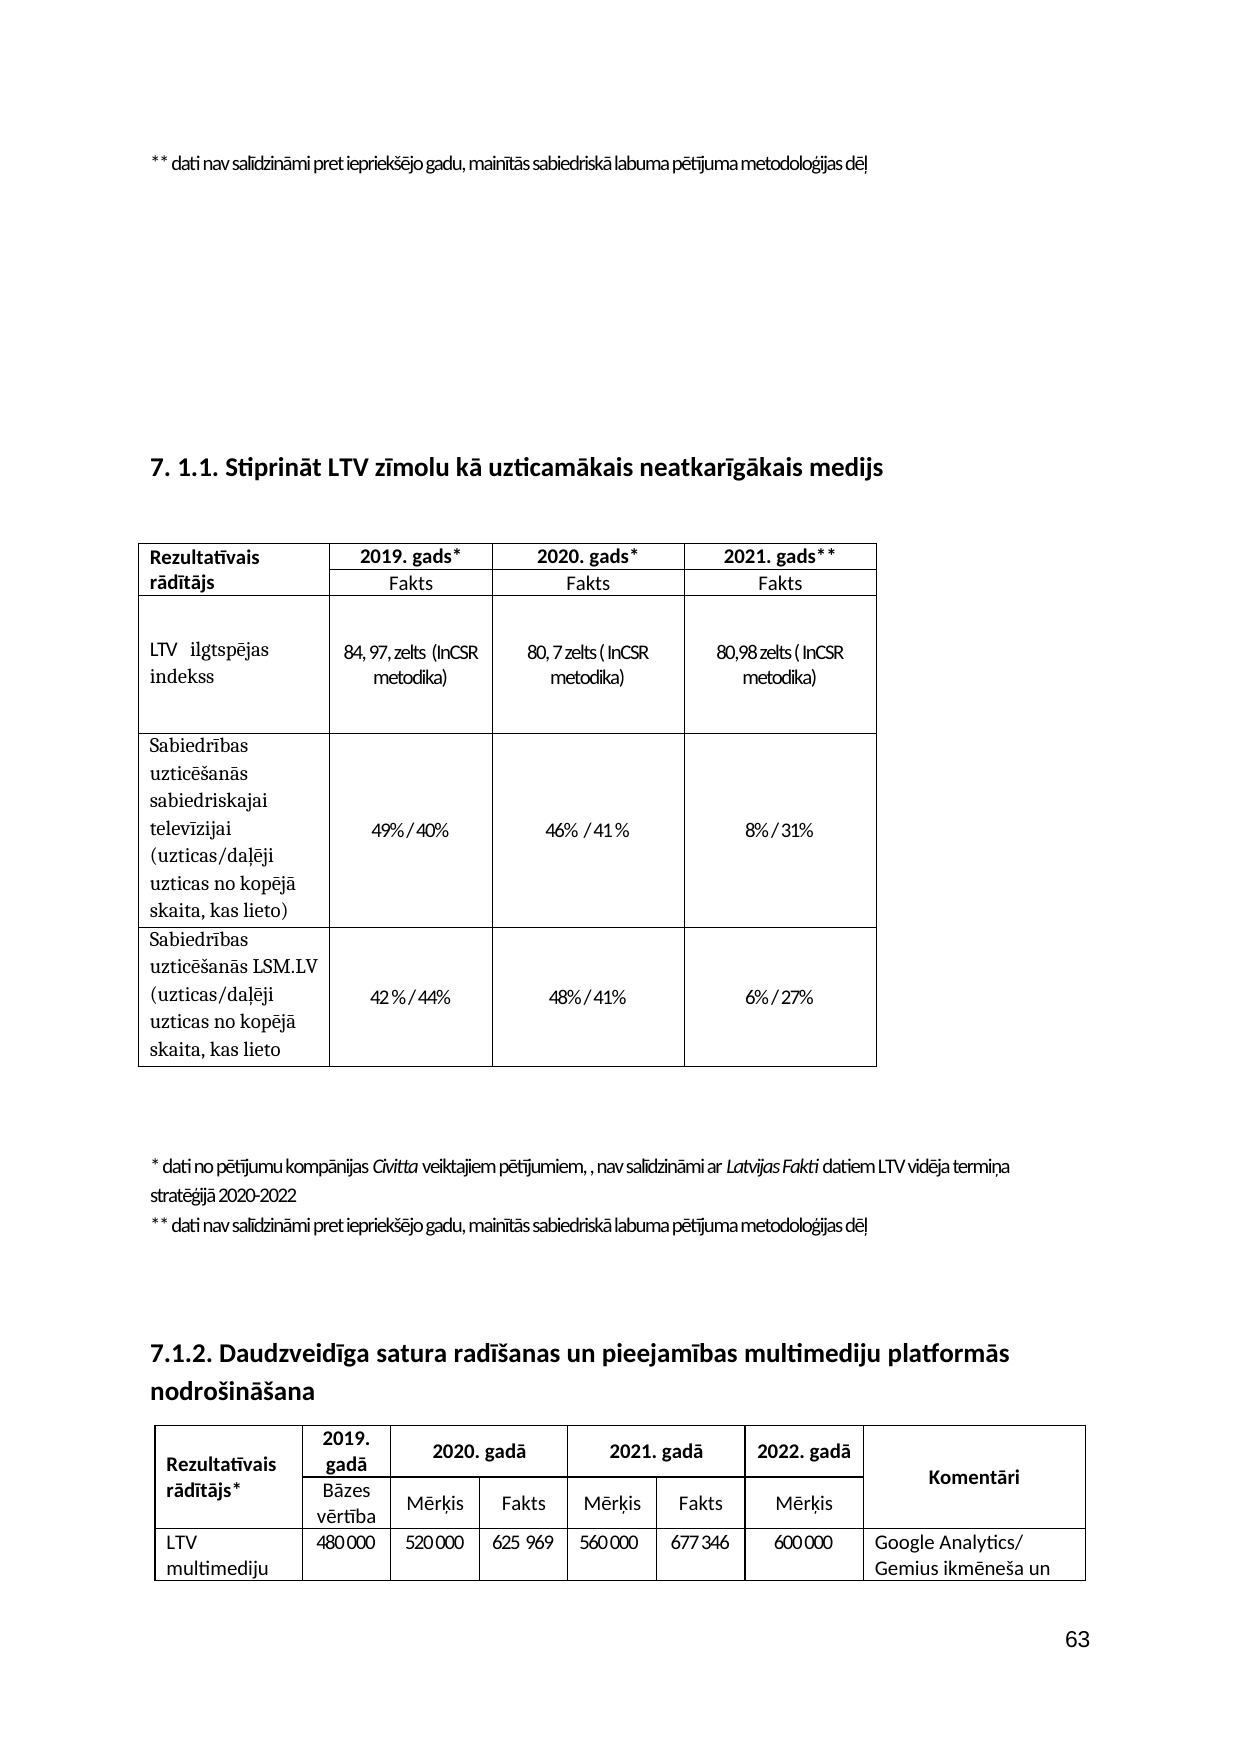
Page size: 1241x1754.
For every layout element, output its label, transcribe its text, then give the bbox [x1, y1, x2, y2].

table_header 2021. gadā [568, 1426, 744, 1476]
table_cell 6% / 27% [685, 928, 876, 1066]
table_header 2019. gadā [303, 1426, 390, 1476]
table_header Rezultatīvais rādītājs* [156, 1426, 302, 1528]
table_cell Fakts [685, 570, 876, 595]
table_cell Sabiedrības uzticēšanās sabiedriskajai televīzijai (uzticas/daļēji uzticas no kopējā skaita, kas lieto) [139, 734, 329, 927]
text ** dati nav salīdzināmi pret iepriekšējo gadu, mainītās sabiedriskā labuma pētījuma metodoloģijas dēļ [150, 1212, 1010, 1237]
table_cell 625 969 [480, 1529, 567, 1580]
table_cell 42 % / 44% [330, 928, 492, 1066]
table_cell 80,98 zelts ( InCSR metodika) [685, 596, 876, 733]
table_header 2019. gads* [330, 544, 492, 569]
text ** dati nav salīdzināmi pret iepriekšējo gadu, mainītās sabiedriskā labuma pētījuma metodoloģijas dēļ [150, 150, 1010, 175]
table_cell Mērķis [391, 1478, 479, 1528]
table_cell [156, 1529, 302, 1580]
subtitle 7. 1.1. Stiprināt LTV zīmolu kā uzticamākais neatkarīgākais medijs [150, 451, 1090, 484]
table_cell Sabiedrības uzticēšanās LSM.LV (uzticas/daļēji uzticas no kopējā skaita, kas lieto [139, 928, 329, 1066]
table_cell Fakts [657, 1478, 744, 1528]
text * dati no pētījumu kompānijas Civitta veiktajiem pētījumiem, , nav salīdzināmi ar Latvijas Fakti datiem LTV vidēja termiņa stratēģijā 2020-2022 [150, 1153, 1010, 1208]
subtitle 7.1.2. Daudzveidīga satura radīšanas un pieejamības multimediju platformās nodrošināšana [150, 1336, 1090, 1407]
table_cell 8% / 31% [685, 734, 876, 927]
table_cell 600 000 [746, 1529, 863, 1580]
table_cell Fakts [330, 570, 492, 595]
table_cell 480 000 [303, 1529, 390, 1580]
table_cell 80, 7 zelts ( InCSR metodika) [493, 596, 684, 733]
table_cell 560 000 [568, 1529, 656, 1580]
table_cell Fakts [480, 1478, 567, 1528]
table_header 2020. gads* [493, 544, 684, 569]
table_cell Bāzes vērtība [303, 1478, 390, 1528]
table_header 2021. gads** [685, 544, 876, 569]
table_cell 677 346 [657, 1529, 744, 1580]
table_cell 520 000 [391, 1529, 479, 1580]
table_cell 49% / 40% [330, 734, 492, 927]
table_header 2020. gadā [391, 1426, 567, 1476]
table_cell 46% / 41 % [493, 734, 684, 927]
table_cell Mērķis [746, 1478, 863, 1528]
table_header Komentāri [864, 1426, 1085, 1528]
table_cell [864, 1529, 1085, 1580]
table_cell Mērķis [568, 1478, 656, 1528]
table_header Rezultatīvais rādītājs [139, 544, 329, 595]
table_header 2022. gadā [746, 1426, 863, 1476]
table_cell LTV ilgtspējas indekss [139, 596, 329, 733]
table_cell 48% / 41% [493, 928, 684, 1066]
table_cell Fakts [493, 570, 684, 595]
table_cell 84, 97, zelts (InCSR metodika) [330, 596, 492, 733]
